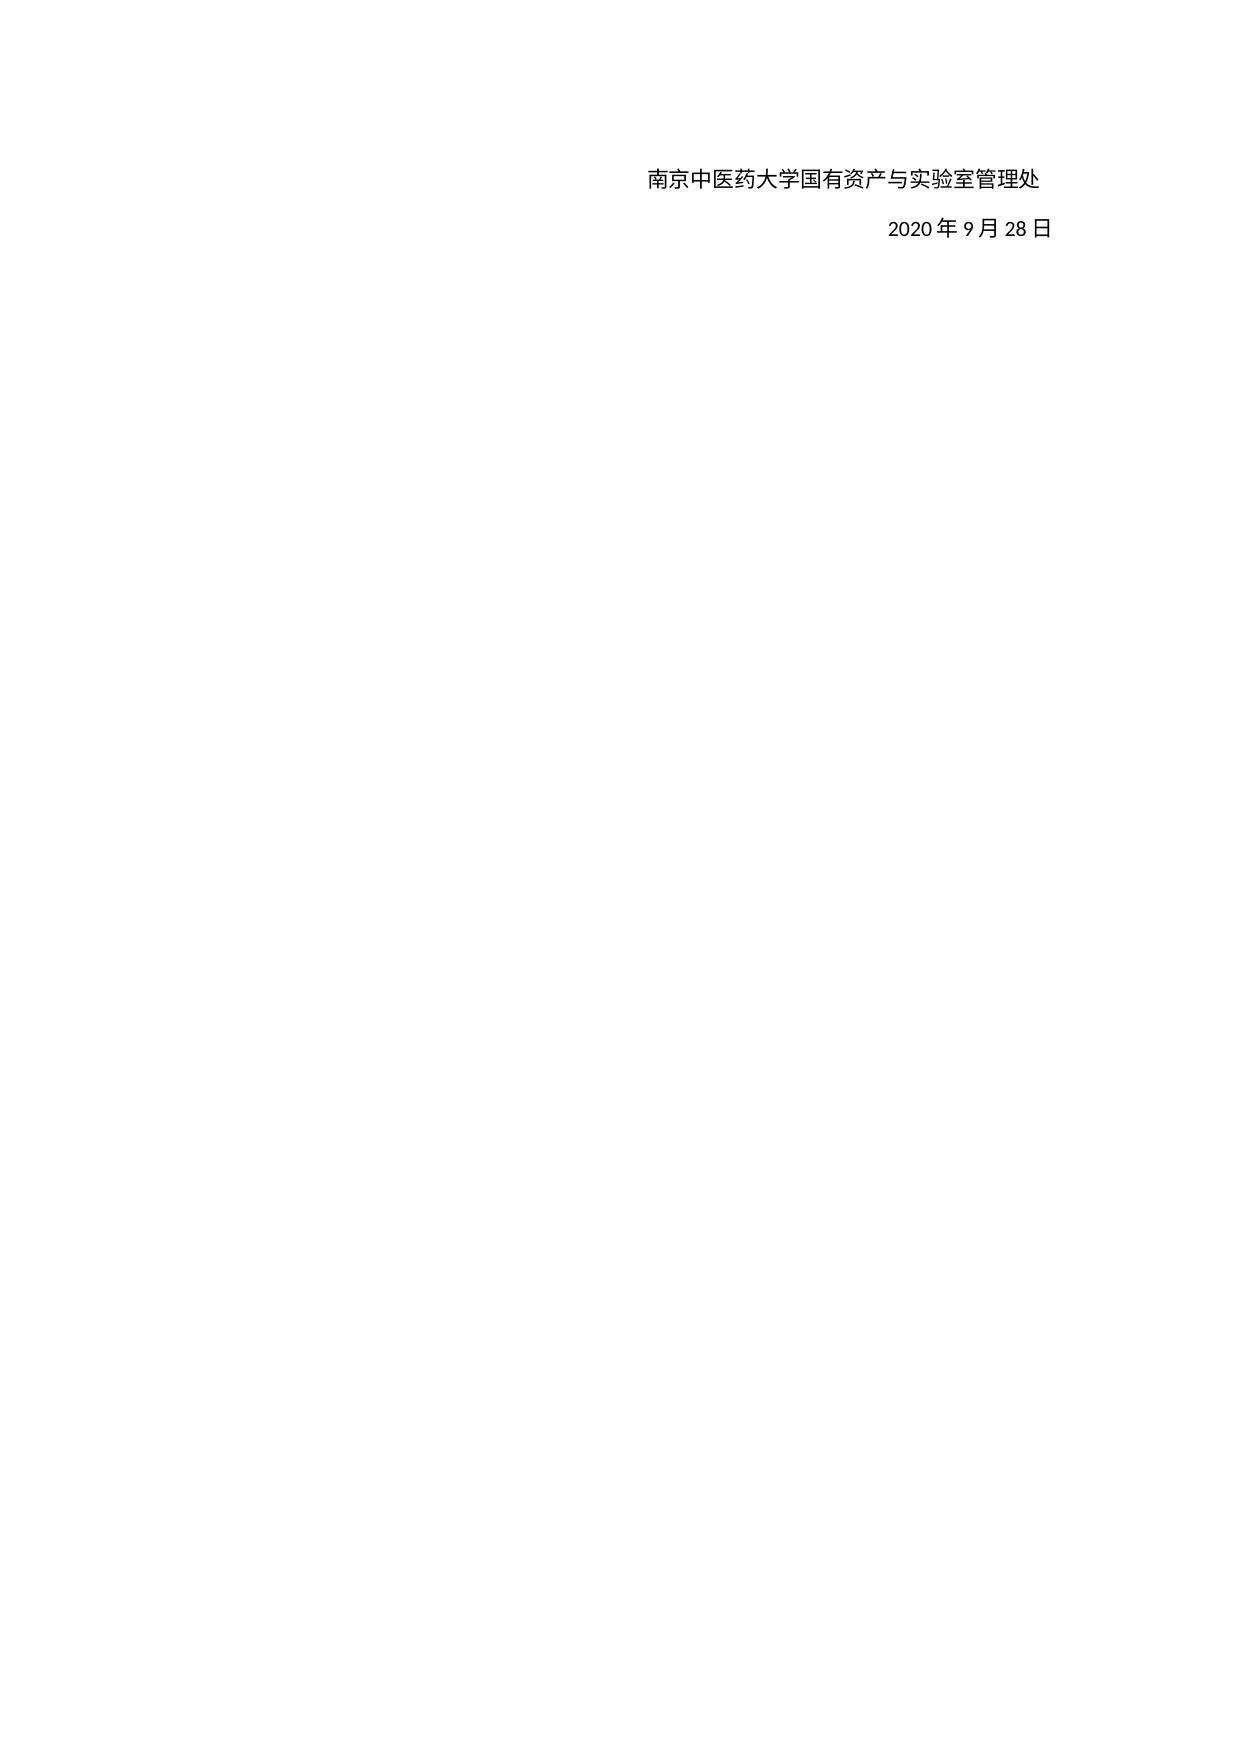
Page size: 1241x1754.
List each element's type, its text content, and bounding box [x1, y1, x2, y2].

text 南京中医药大学国有资产与实验室管理处 [187, 162, 1053, 194]
text 2020年9月28日 [187, 210, 1053, 243]
